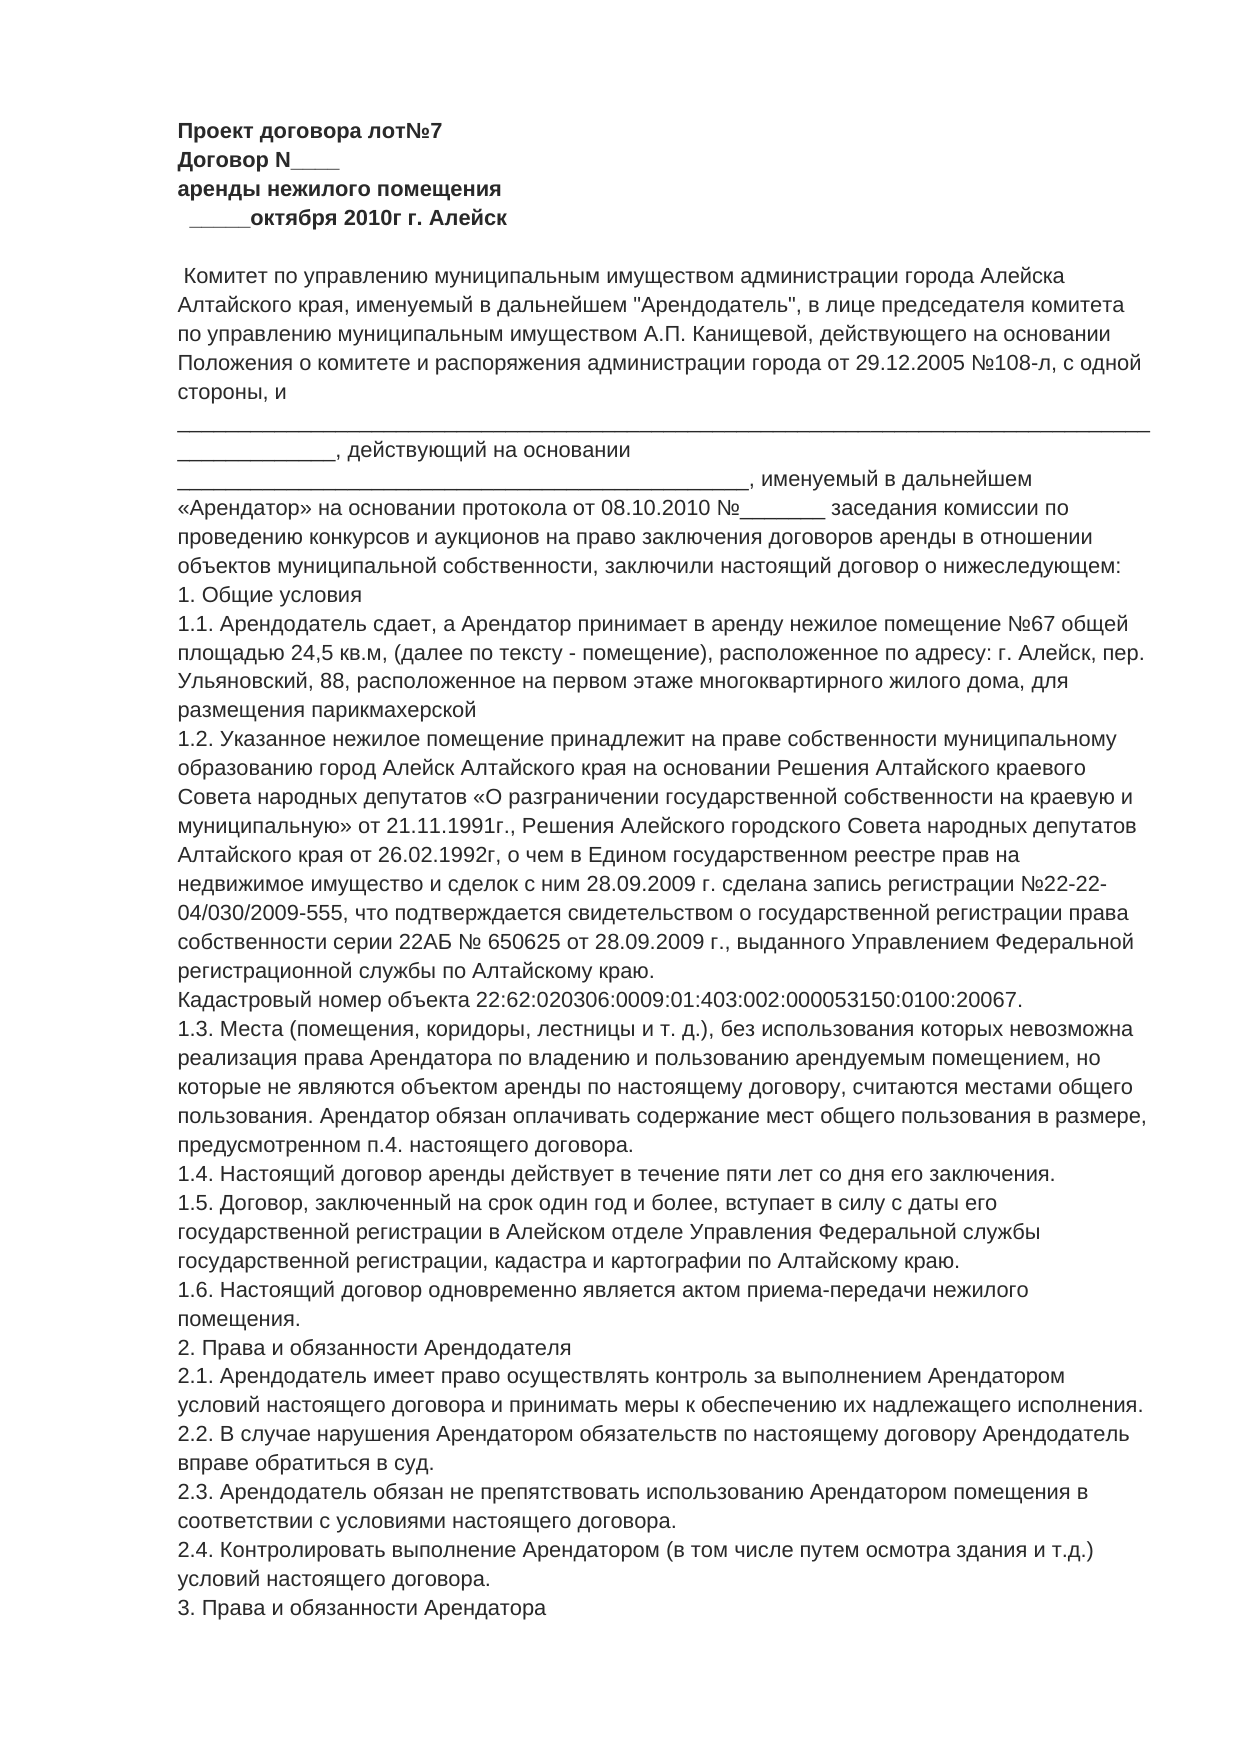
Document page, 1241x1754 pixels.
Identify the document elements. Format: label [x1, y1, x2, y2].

text [177, 118, 1152, 1620]
